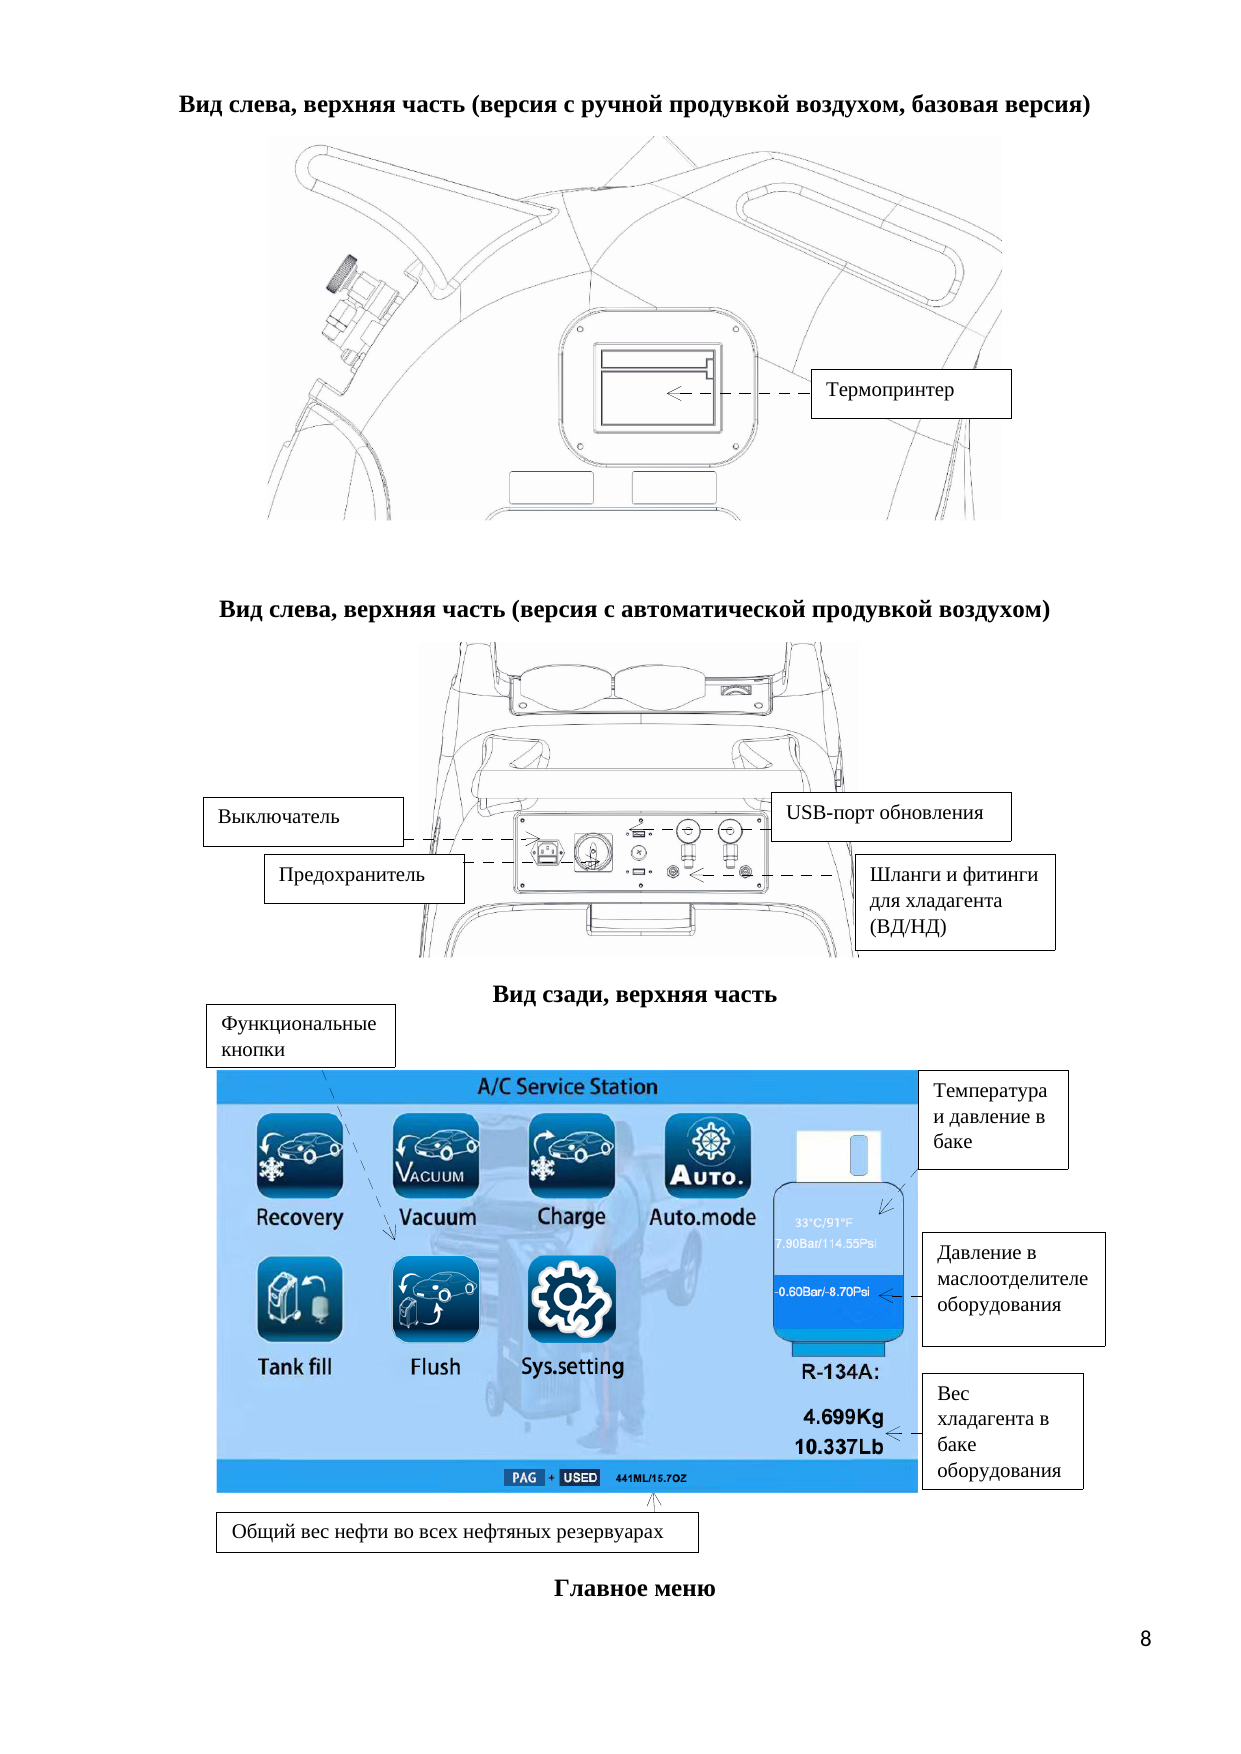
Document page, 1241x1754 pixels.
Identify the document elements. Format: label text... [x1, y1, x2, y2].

text Главное меню [118, 1573, 1152, 1601]
picture [408, 642, 862, 961]
text Вид сзади, верхняя часть [118, 979, 1152, 1008]
text Вид слева, верхняя часть (версия с автоматической продувкой воздухом) [118, 594, 1152, 623]
picture [267, 136, 1003, 576]
picture [216, 1070, 918, 1493]
text Вид слева, верхняя часть (версия с ручной продувкой воздухом, базовая версия) [118, 89, 1152, 117]
